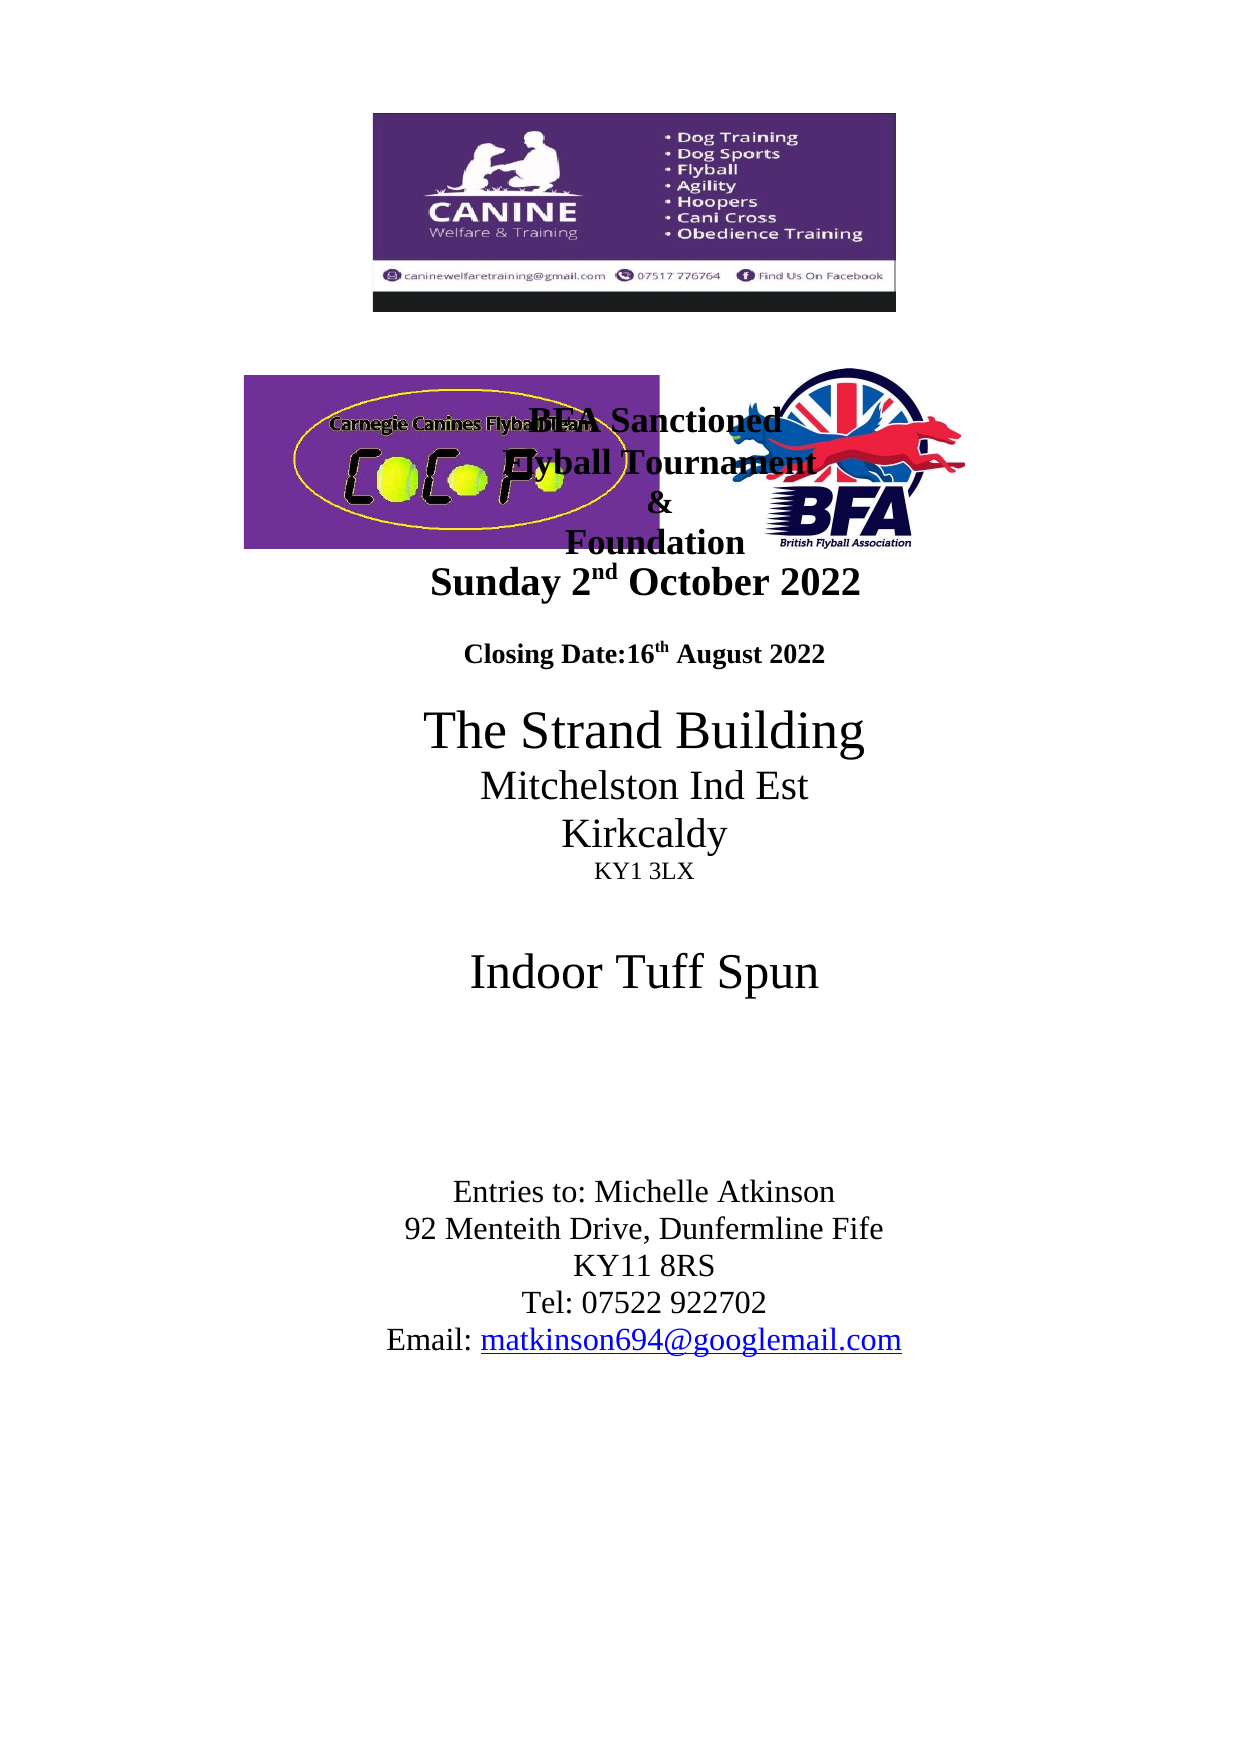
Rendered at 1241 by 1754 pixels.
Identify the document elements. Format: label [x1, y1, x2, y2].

picture [372, 113, 896, 312]
picture [652, 502, 660, 512]
picture [652, 459, 657, 472]
picture [243, 375, 660, 549]
picture [633, 539, 638, 549]
picture [594, 539, 599, 549]
picture [653, 539, 659, 549]
picture [733, 539, 738, 549]
picture [728, 368, 966, 549]
